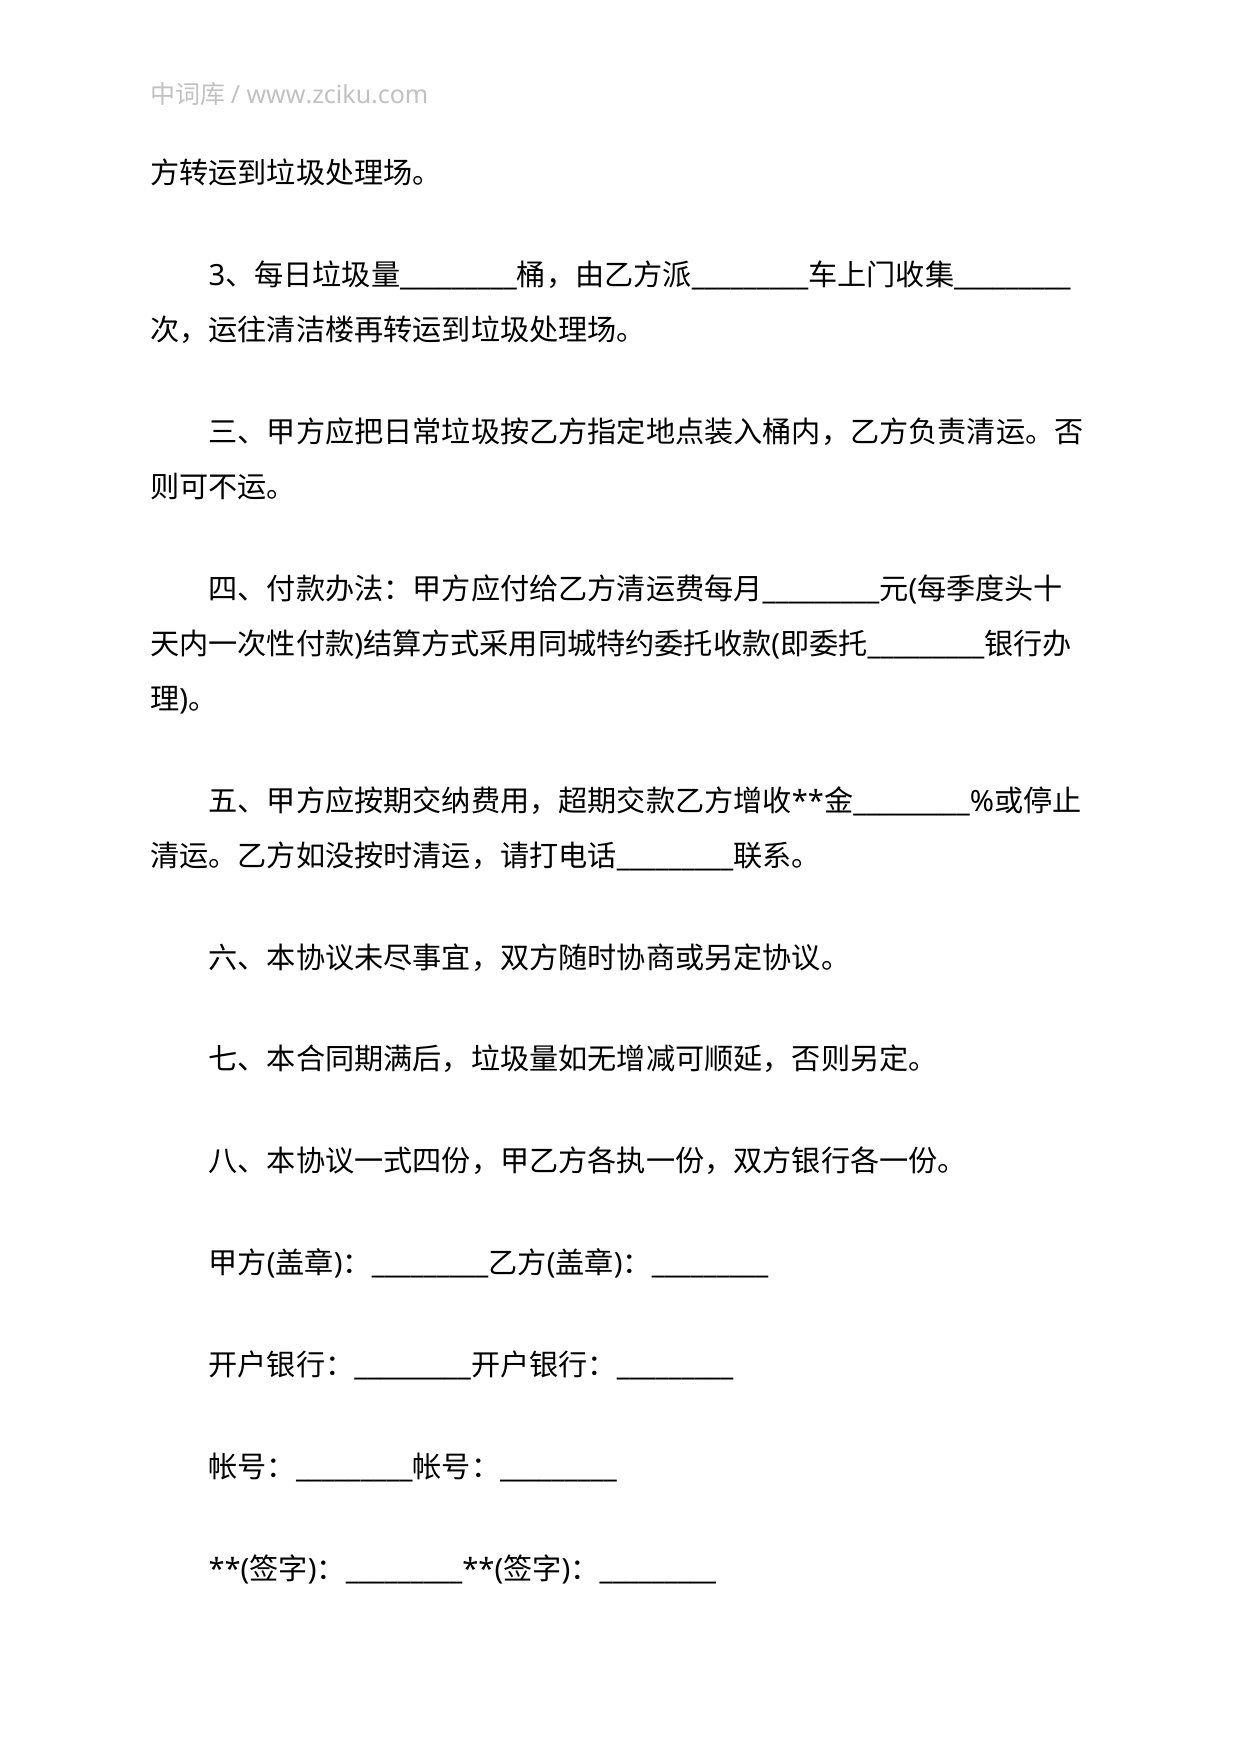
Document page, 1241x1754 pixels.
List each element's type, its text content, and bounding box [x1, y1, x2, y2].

text **(签字)：_________**(签字)：_________ [150, 1545, 1090, 1588]
text 六、本协议未尽事宜，双方随时协商或另定协议。 [150, 934, 1090, 976]
text 四、付款办法：甲方应付给乙方清运费每月_________元(每季度头十天内一次性付款)结算方式采用同城特约委托收款(即委托_________银行办理)。 [150, 565, 1090, 718]
text 3、每日垃圾量_________桶，由乙方派_________车上门收集_________次，运往清洁楼再转运到垃圾处理场。 [150, 252, 1090, 349]
text 七、本合同期满后，垃圾量如无增减可顺延，否则另定。 [150, 1036, 1090, 1078]
text 三、甲方应把日常垃圾按乙方指定地点装入桶内，乙方负责清运。否则可不运。 [150, 408, 1090, 506]
text 帐号：_________帐号：_________ [150, 1443, 1090, 1486]
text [150, 150, 1090, 192]
text 甲方(盖章)：_________乙方(盖章)：_________ [150, 1239, 1090, 1282]
text 开户银行：_________开户银行：_________ [150, 1341, 1090, 1384]
text 八、本协议一式四份，甲乙方各执一份，双方银行各一份。 [150, 1138, 1090, 1180]
text 五、甲方应按期交纳费用，超期交款乙方增收**金_________%或停止清运。乙方如没按时清运，请打电话_________联系。 [150, 777, 1090, 874]
